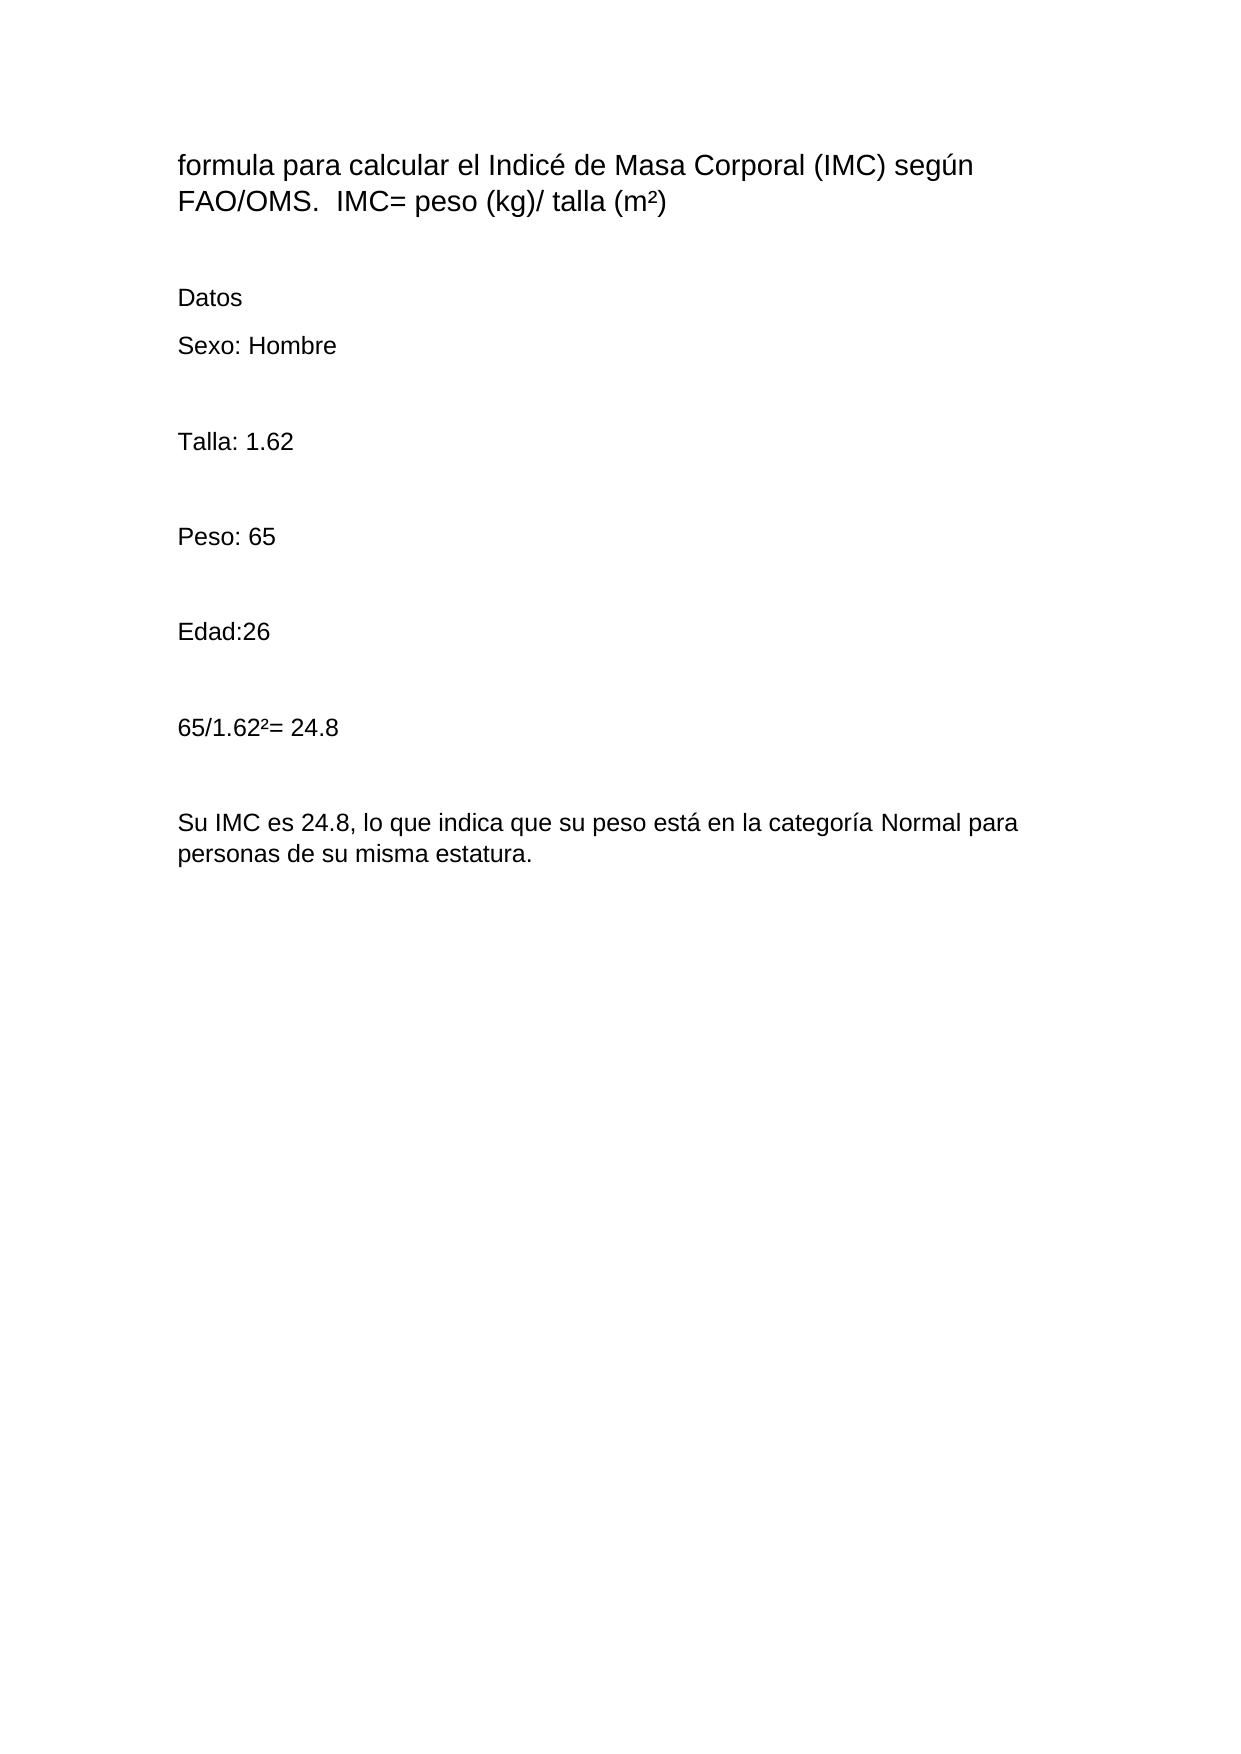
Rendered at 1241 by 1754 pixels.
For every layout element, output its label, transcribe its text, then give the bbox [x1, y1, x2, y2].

text formula para calcular el Indicé de Masa Corporal (IMC) según FAO/OMS. IMC= peso (kg)/ talla (m²) [177, 148, 1063, 217]
text Datos [177, 283, 1063, 312]
text Sexo: Hombre [177, 331, 1063, 360]
text Edad:26 [177, 617, 1063, 646]
text Talla: 1.62 [177, 427, 1063, 455]
text Peso: 65 [177, 522, 1063, 551]
text Su IMC es 24.8, lo que indica que su peso está en la categoría Normal para personas de su misma estatura. [177, 808, 1063, 868]
text 65/1.62²= 24.8 [177, 713, 1063, 742]
